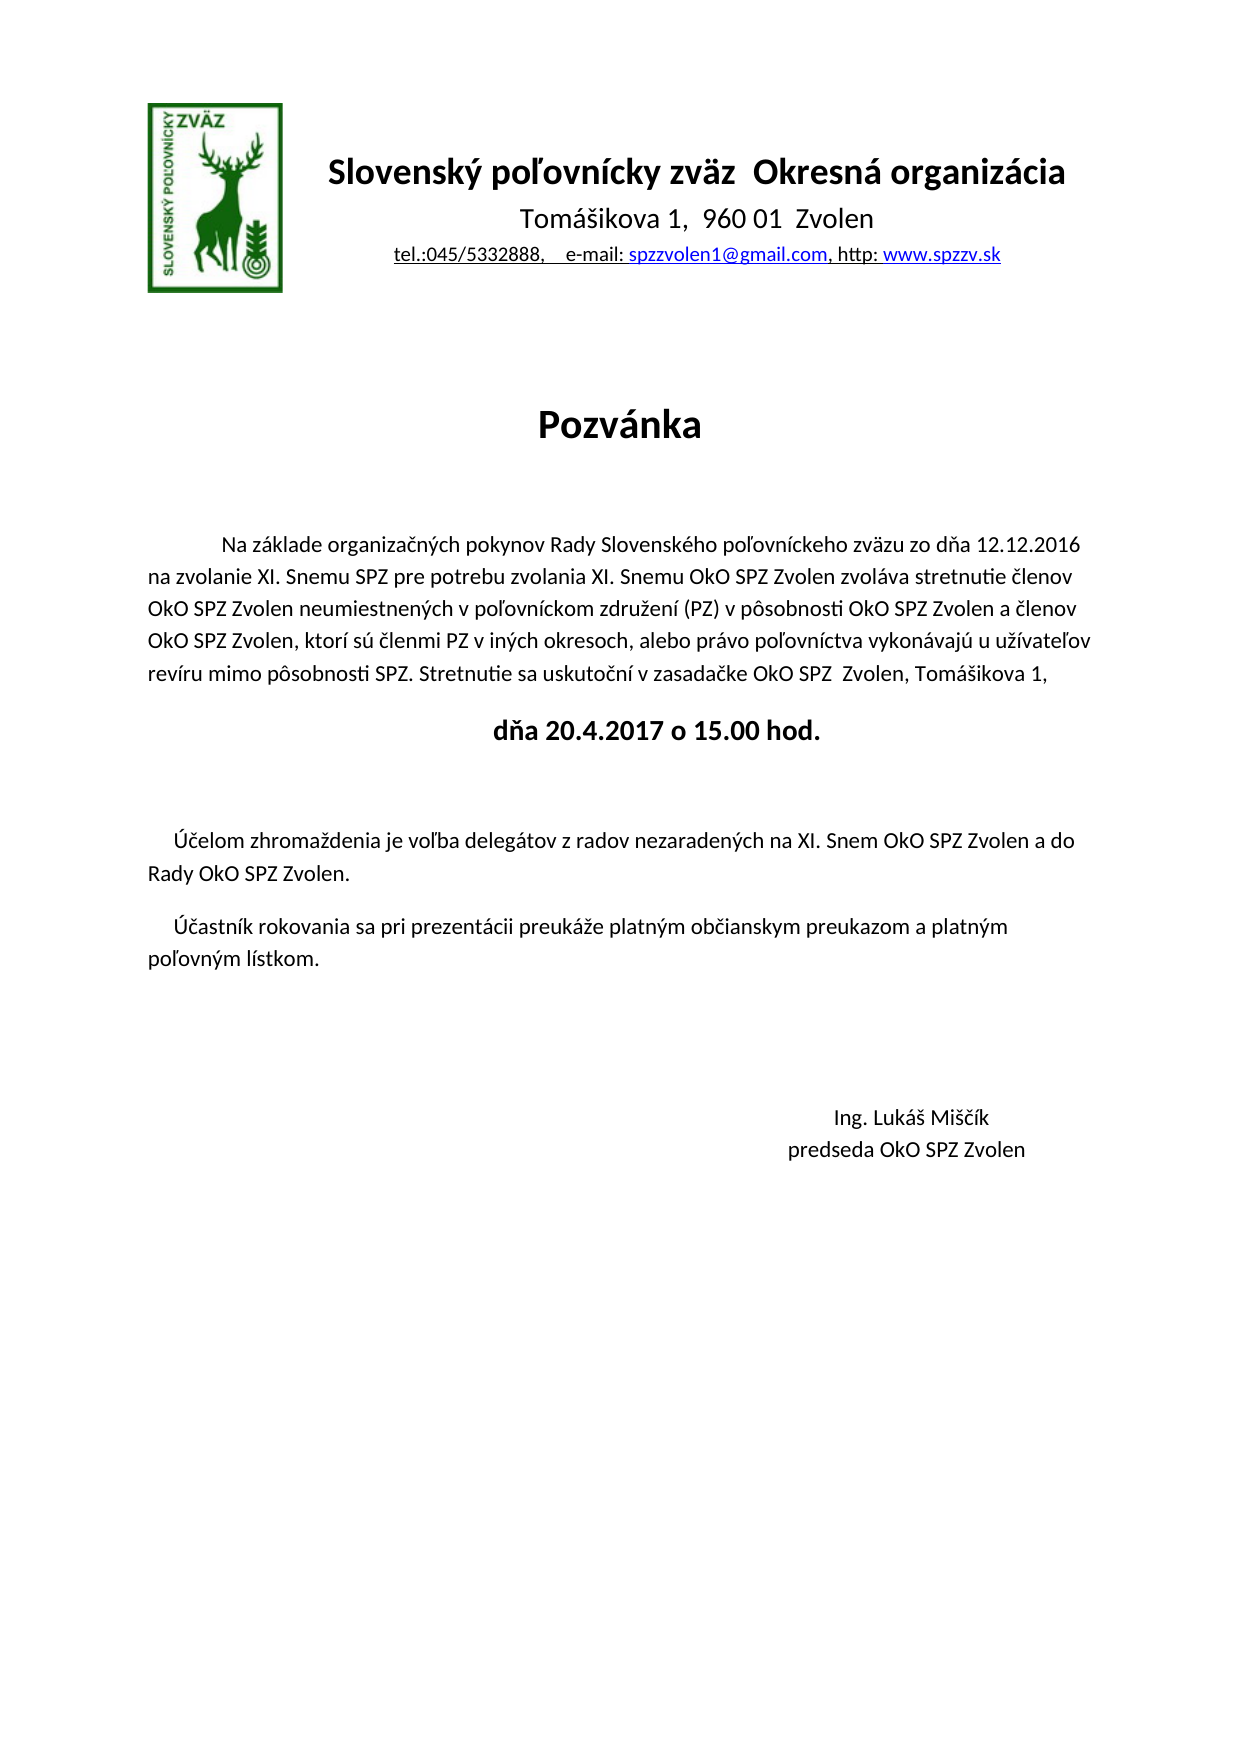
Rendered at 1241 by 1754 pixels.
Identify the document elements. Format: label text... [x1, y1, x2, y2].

text Pozvánka [148, 398, 1093, 448]
text Tomášikova 1, 960 01 Zvolen [283, 200, 1093, 236]
text Slovenský poľovnícky zväz Okresná organizácia [283, 148, 1093, 193]
text predseda OkO SPZ Zvolen [148, 1135, 1093, 1163]
text Účelom zhromaždenia je voľba delegátov z radov nezaradených na XI. Snem OkO SPZ Zvolen a do Rady OkO SPZ Zvolen. [148, 827, 1093, 887]
text dňa 20.4.2017 o 15.00 hod. [148, 712, 1093, 747]
text tel.:045/5332888, e-mail: spzzvolen1@gmail.com, http: www.spzzv.sk [283, 241, 1093, 267]
text Ing. Lukáš Miščík [148, 1103, 1093, 1131]
picture [147, 103, 283, 293]
text Na základe organizačných pokynov Rady Slovenského poľovníckeho zväzu zo dňa 12.12.2016 na zvolanie XI. Snemu SPZ pre potrebu zvolania XI. Snemu OkO SPZ Zvolen zvoláva stretnutie členov OkO SPZ Zvolen neumiestnených v poľovníckom združení (PZ) v pôsobnosti OkO SPZ Zvolen a členov OkO SPZ Zvolen, ktorí sú členmi PZ v iných okresoch, alebo právo poľovníctva vykonávajú u užívateľov revíru mimo pôsobnosti SPZ. Stretnutie sa uskutoční v zasadačke OkO SPZ Zvolen, Tomášikova 1, [148, 530, 1093, 687]
text Účastník rokovania sa pri prezentácii preukáže platným občianskym preukazom a platným poľovným lístkom. [148, 912, 1093, 972]
